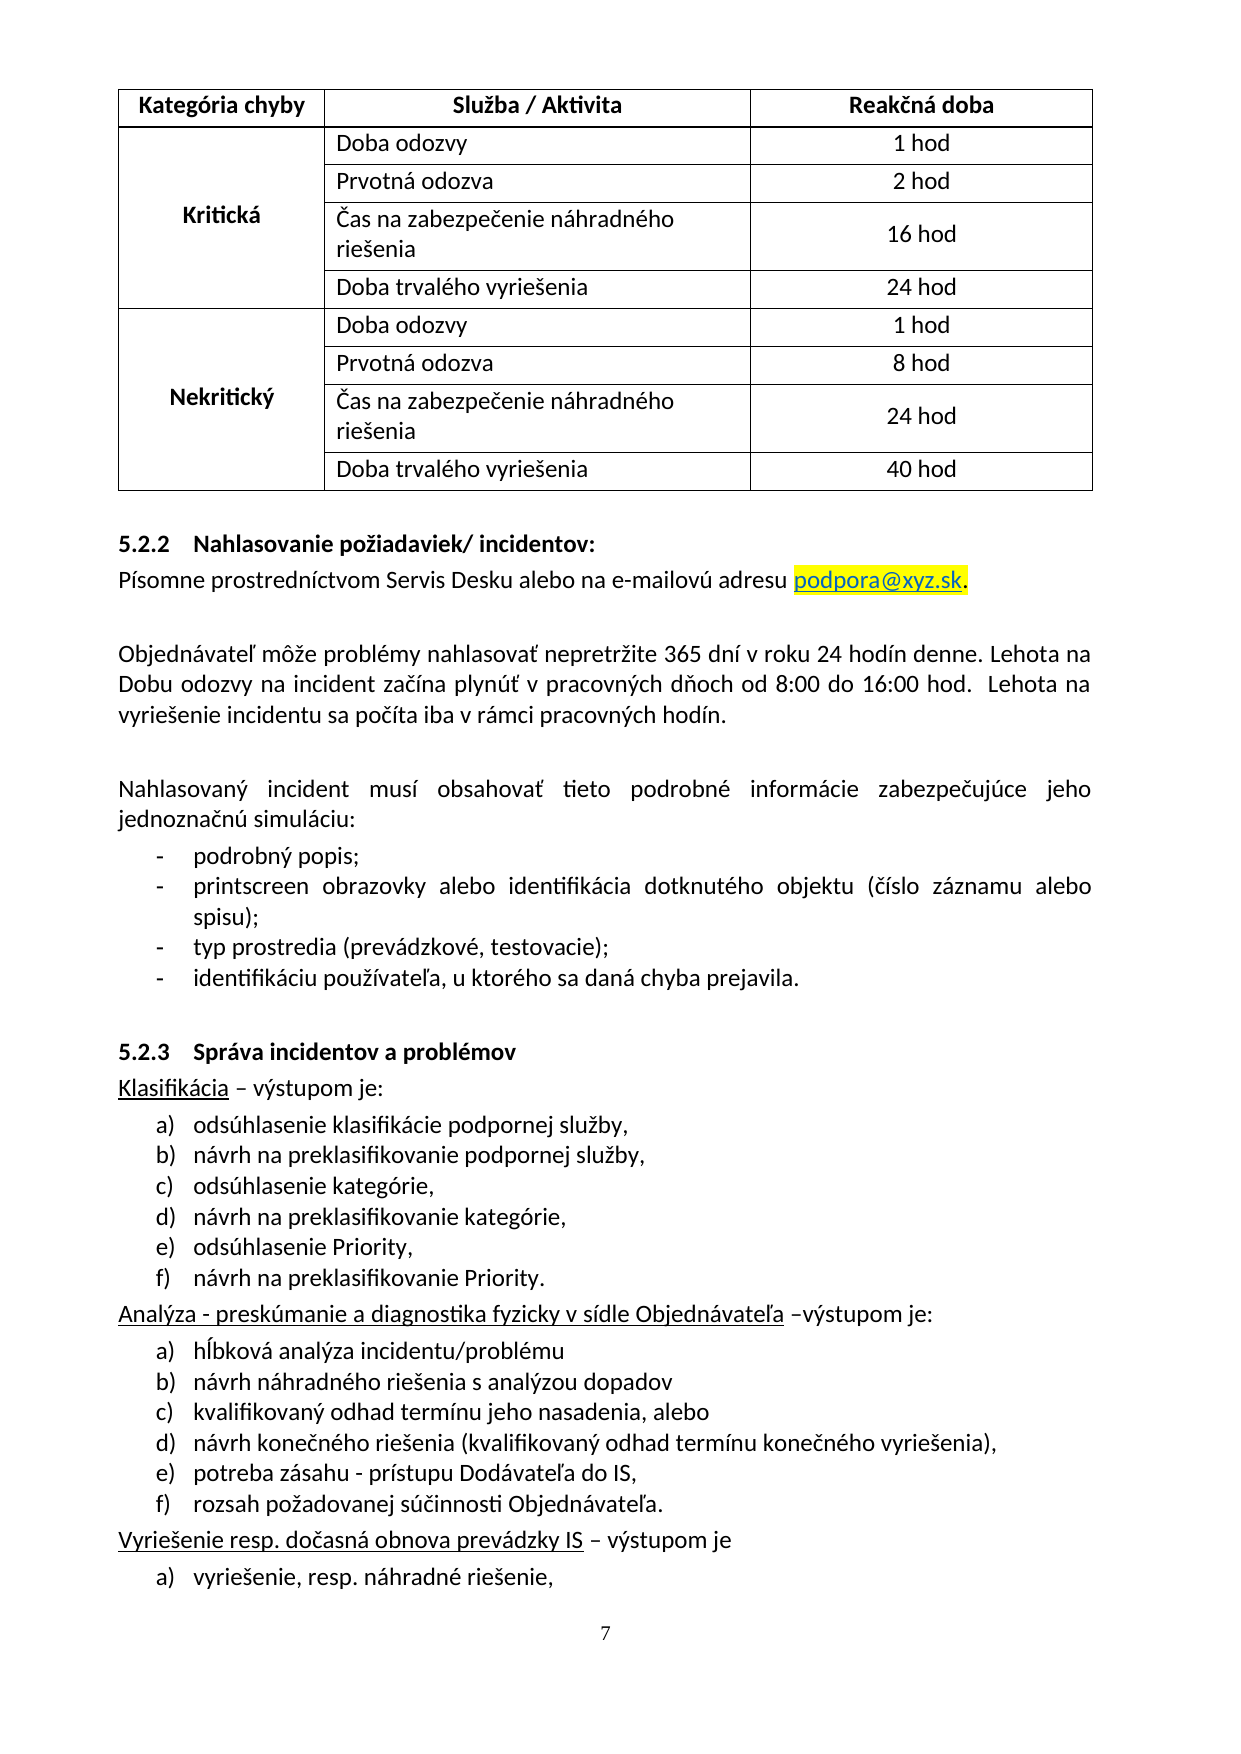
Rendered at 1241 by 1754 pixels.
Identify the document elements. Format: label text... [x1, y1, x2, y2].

list identifikáciu používateľa, u ktorého sa daná chyba prejavila. [156, 962, 1093, 993]
list Správa incidentov a problémov [118, 1036, 1093, 1066]
table_cell 40 hod [751, 453, 1092, 490]
table_cell Doba trvalého vyriešenia [325, 453, 750, 490]
table_cell 2 hod [751, 165, 1092, 202]
list návrh na preklasifikovanie podpornej služby, [156, 1140, 1093, 1170]
list podrobný popis; [156, 840, 1093, 871]
table_cell 8 hod [751, 347, 1092, 384]
text Písomne prostredníctvom Servis Desku alebo na e-mailovú adresu podpora@xyz.sk. [118, 564, 1093, 595]
text Klasifikácia – výstupom je: [118, 1072, 1093, 1103]
list rozsah požadovanej súčinnosti Objednávateľa. [156, 1488, 1093, 1518]
table_cell 24 hod [751, 271, 1092, 308]
text Nahlasovaný incident musí obsahovať tieto podrobné informácie zabezpečujúce jeho jednoznačnú simuláciu: [118, 773, 1093, 834]
table_header Reakčná doba [751, 90, 1092, 126]
table_cell Prvotná odozva [325, 347, 750, 384]
table_cell Doba odozvy [325, 309, 750, 346]
list návrh na preklasifikovanie kategórie, [156, 1201, 1093, 1231]
list návrh konečného riešenia (kvalifikovaný odhad termínu konečného vyriešenia), [156, 1427, 1093, 1457]
text Analýza - preskúmanie a diagnostika fyzicky v sídle Objednávateľa –výstupom je: [118, 1298, 1093, 1329]
table_cell 24 hod [751, 385, 1092, 452]
table_cell 1 hod [751, 309, 1092, 346]
table_cell Čas na zabezpečenie náhradného riešenia [325, 203, 750, 270]
list odsúhlasenie klasifikácie podpornej služby, [156, 1109, 1093, 1140]
text Vyriešenie resp. dočasná obnova prevádzky IS – výstupom je [118, 1525, 1093, 1555]
list potreba zásahu - prístupu Dodávateľa do IS, [156, 1457, 1093, 1488]
list odsúhlasenie kategórie, [156, 1170, 1093, 1201]
table_cell Prvotná odozva [325, 165, 750, 202]
table_cell Kritická [119, 128, 324, 308]
table_cell Nekritický [119, 309, 324, 490]
list printscreen obrazovky alebo identifikácia dotknutého objektu (číslo záznamu alebo spisu); [156, 871, 1093, 932]
list návrh náhradného riešenia s analýzou dopadov [156, 1366, 1093, 1396]
list hĺbková analýza incidentu/problému [156, 1335, 1093, 1366]
text Objednávateľ môže problémy nahlasovať nepretržite 365 dní v roku 24 hodín denne. Lehota na Dobu odozvy na incident začína plynúť v pracovných dňoch od 8:00 do 16:00 hod. Lehota na vyriešenie incidentu sa počíta iba v rámci pracovných hodín. [118, 638, 1093, 730]
table_header Kategória chyby [119, 90, 324, 126]
list vyriešenie, resp. náhradné riešenie, [156, 1561, 1093, 1592]
list návrh na preklasifikovanie Priority. [156, 1262, 1093, 1292]
table_cell Doba trvalého vyriešenia [325, 271, 750, 308]
table_cell 16 hod [751, 203, 1092, 270]
table_cell Čas na zabezpečenie náhradného riešenia [325, 385, 750, 452]
table_header Služba / Aktivita [325, 90, 750, 126]
list kvalifikovaný odhad termínu jeho nasadenia, alebo [156, 1396, 1093, 1427]
table_cell Doba odozvy [325, 128, 750, 164]
list odsúhlasenie Priority, [156, 1231, 1093, 1262]
table_cell 1 hod [751, 128, 1092, 164]
list typ prostredia (prevádzkové, testovacie); [156, 932, 1093, 962]
list Nahlasovanie požiadaviek/ incidentov: [118, 528, 1093, 558]
